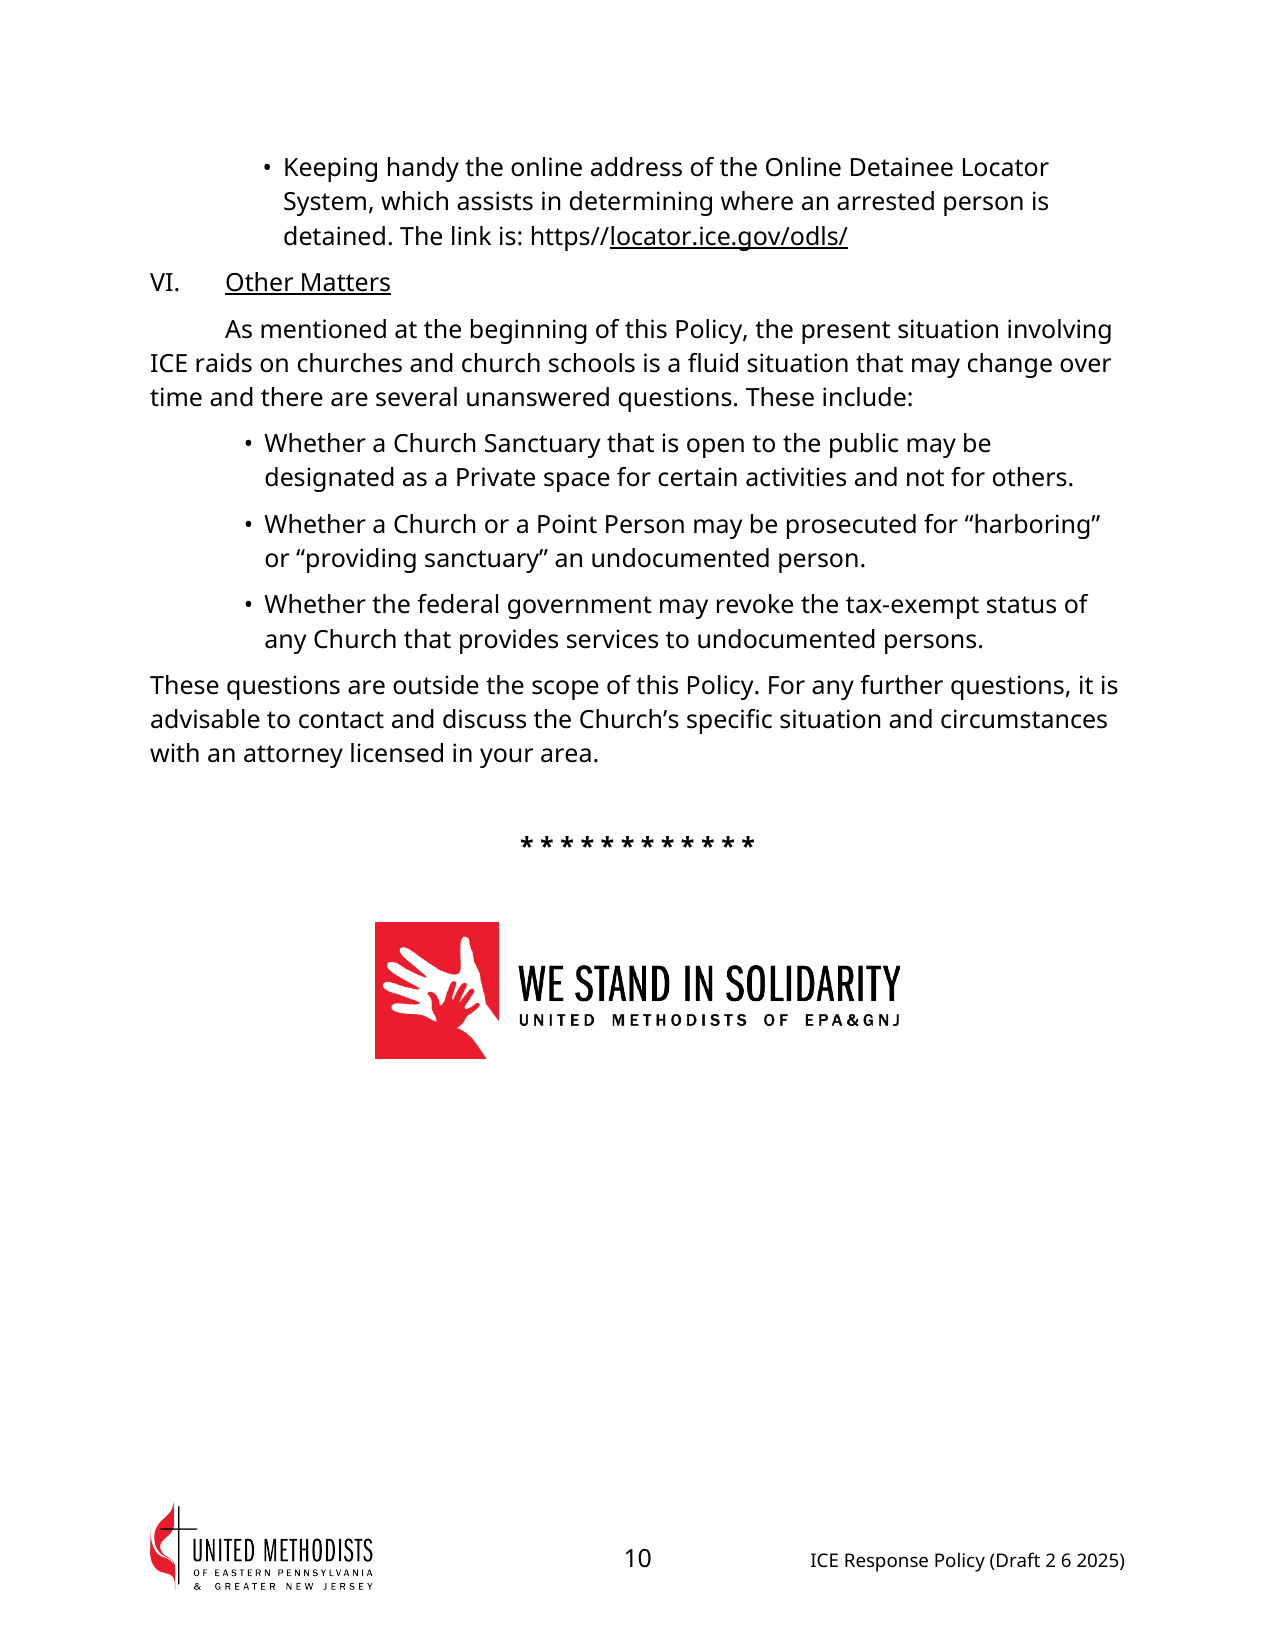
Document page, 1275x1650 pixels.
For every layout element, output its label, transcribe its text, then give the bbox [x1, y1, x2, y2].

list Whether the federal government may revoke the tax-exempt status of any Church that provides services to undocumented persons. [244, 587, 1125, 655]
text As mentioned at the beginning of this Policy, the present situation involving ICE raids on churches and church schools is a fluid situation that may change over time and there are several unanswered questions. These include: [150, 311, 1125, 413]
text These questions are outside the scope of this Policy. For any further questions, it is advisable to contact and discuss the Church’s specific situation and circumstances with an attorney licensed in your area. [150, 668, 1125, 770]
picture [150, 1500, 375, 1593]
text * * * * * * * * * * * * [150, 829, 1125, 863]
list Whether a Church or a Point Person may be prosecuted for “harboring” or “providing sanctuary” an undocumented person. [244, 507, 1125, 575]
list Whether a Church Sanctuary that is open to the public may be designated as a Private space for certain activities and not for others. [244, 426, 1125, 494]
text VI. Other Matters [150, 265, 1125, 299]
picture [375, 922, 901, 1059]
list Keeping handy the online address of the Online Detainee Locator System, which assists in determining where an arrested person is detained. The link is: https//locator.ice.gov/odls/ [262, 150, 1125, 252]
